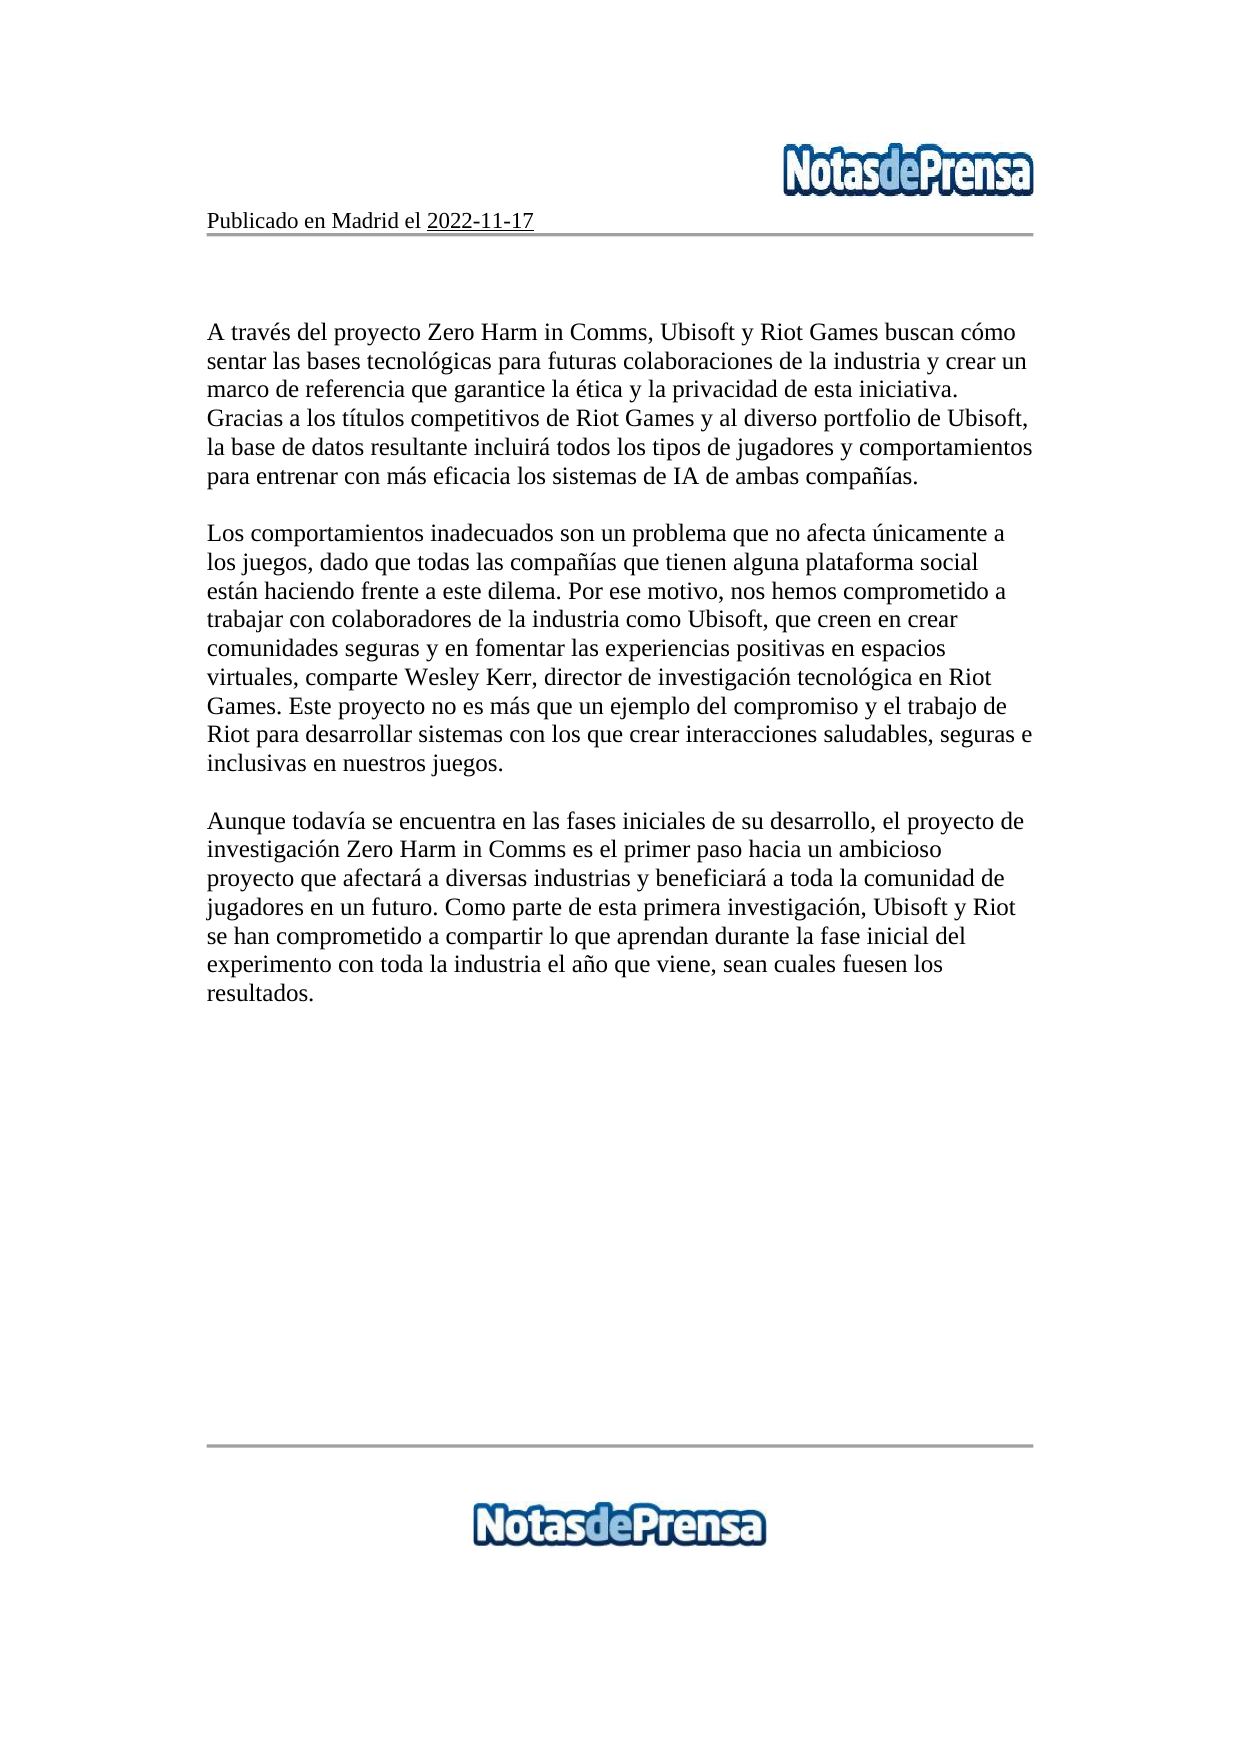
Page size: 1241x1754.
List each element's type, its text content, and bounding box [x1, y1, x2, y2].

picture [473, 1501, 767, 1548]
picture [783, 142, 1034, 199]
